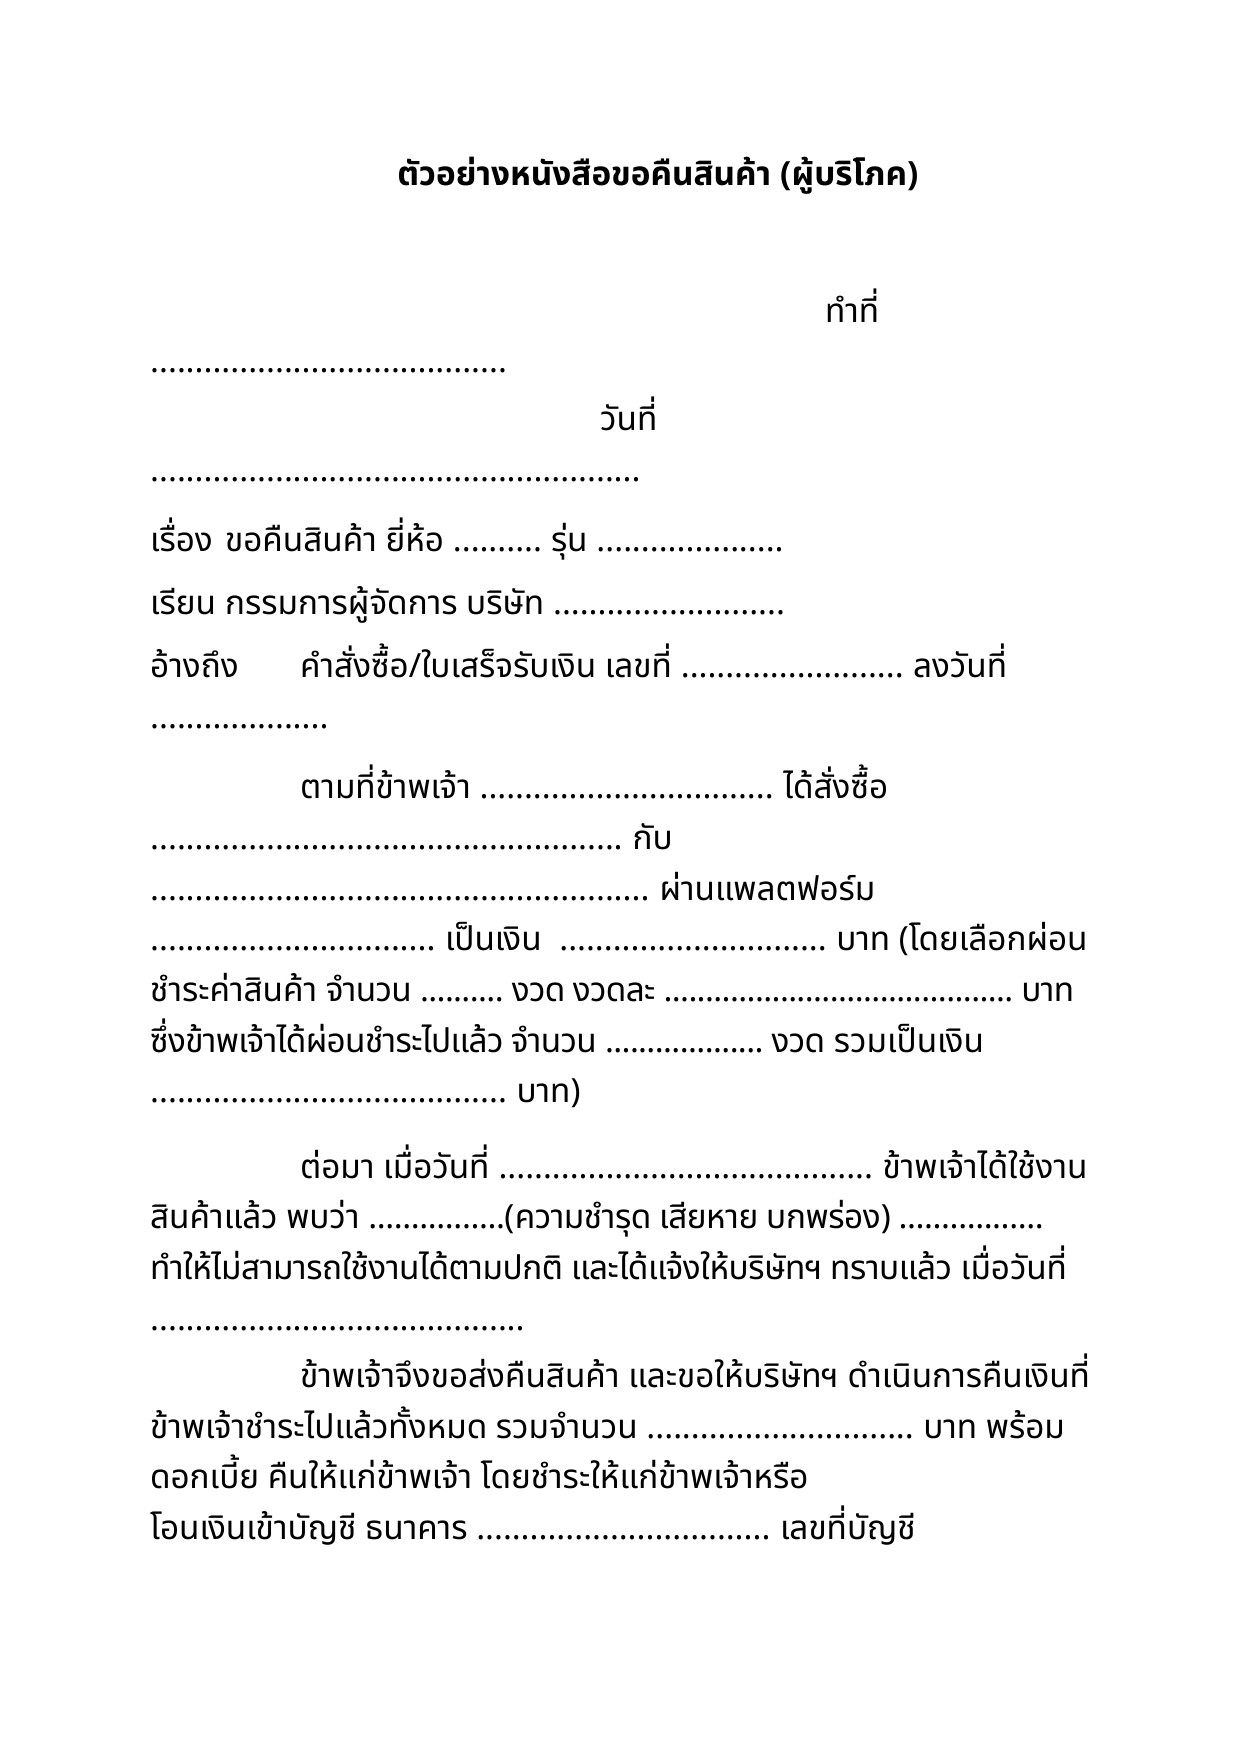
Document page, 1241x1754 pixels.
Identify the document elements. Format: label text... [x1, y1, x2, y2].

text ต่อมา เมื่อวันที่ .......................................... ข้าพเจ้าได้ใช้งานสินค้าแล้ว พบว่า ................(ความชำรุด เสียหาย บกพร่อง) ................. ทำให้ไม่สามารถใช้งานได้ตามปกติ และได้แจ้งให้บริษัทฯ ทราบแล้ว เมื่อวันที่ .......................................... [150, 1143, 1090, 1340]
text ตามที่ข้าพเจ้า ................................. ได้สั่งซื้อ ..................................................... กับ ........................................................ ผ่านแพลตฟอร์ม ................................ เป็นเงิน .............................. บาท (โดยเลือกผ่อนชำระค่าสินค้า จำนวน .......... งวด งวดละ .......................................... บาท ซึ่งข้าพเจ้าได้ผ่อนชำระไปแล้ว จำนวน ................... งวด รวมเป็นเงิน ........................................ บาท) [150, 763, 1090, 1118]
text ทำที่ ........................................ [150, 287, 1090, 383]
text เรียน กรรมการผู้จัดการ บริษัท .......................... [150, 579, 1090, 630]
text เรื่อง ขอคืนสินค้า ยี่ห้อ .......... รุ่น ..................... [150, 516, 1090, 567]
text วันที่ ....................................................... [150, 395, 1090, 491]
text อ้างถึง คำสั่งซื้อ/ใบเสร็จรับเงิน เลขที่ ......................... ลงวันที่ .................... [150, 642, 1090, 738]
text ตัวอย่างหนังสือขอคืนสินค้า (ผู้บริโภค) [150, 150, 1090, 201]
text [150, 1352, 1090, 1554]
